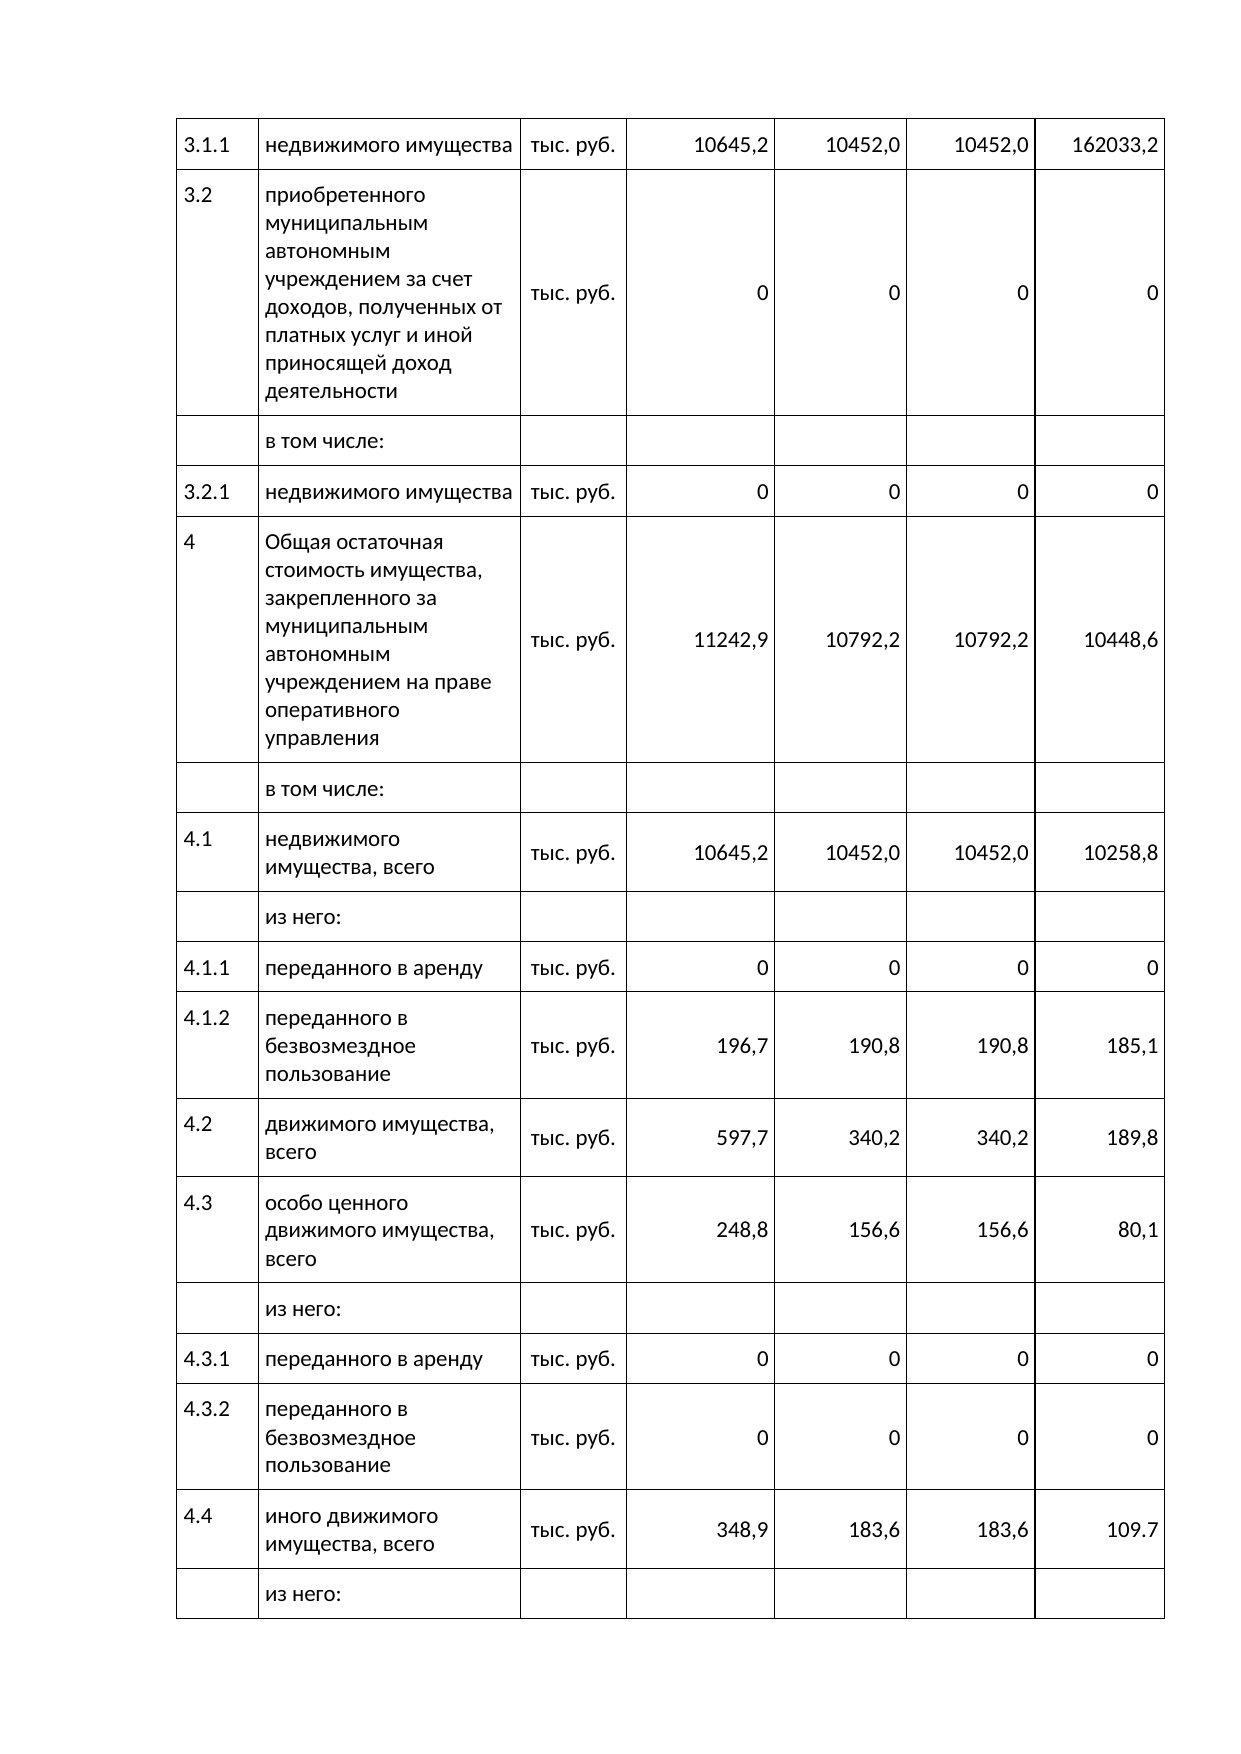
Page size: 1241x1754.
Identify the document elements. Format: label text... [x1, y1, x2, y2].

table_cell [775, 763, 906, 812]
table_cell 0 [627, 1384, 774, 1489]
table_cell 10452,0 [907, 119, 1034, 168]
table_cell 10452,0 [775, 813, 906, 891]
table_cell 4.1.2 [177, 992, 258, 1098]
table_cell из него: [259, 1283, 520, 1333]
table_cell 248,8 [627, 1177, 774, 1282]
table_cell 0 [775, 942, 906, 991]
table_cell 4.2 [177, 1099, 258, 1176]
table_cell переданного в аренду [259, 1334, 520, 1383]
table_cell 0 [907, 942, 1034, 991]
table_cell [177, 1569, 258, 1618]
table_cell [775, 1569, 906, 1618]
table_cell тыс. руб. [521, 517, 626, 762]
table_cell 162033,2 [1036, 119, 1164, 168]
table_cell недвижимого имущества [259, 119, 520, 168]
table_cell 190,8 [775, 992, 906, 1098]
table_cell 0 [627, 1334, 774, 1383]
table_cell 190,8 [907, 992, 1034, 1098]
table_cell [627, 1283, 774, 1333]
table_cell в том числе: [259, 416, 520, 465]
table_cell 196,7 [627, 992, 774, 1098]
table_cell 0 [775, 466, 906, 516]
table_cell [627, 892, 774, 941]
table_cell [627, 1569, 774, 1618]
table_cell [627, 416, 774, 465]
table_cell 185,1 [1036, 992, 1164, 1098]
table_cell 0 [907, 1334, 1034, 1383]
table_cell 189,8 [1036, 1099, 1164, 1176]
table_cell 4.1 [177, 813, 258, 891]
table_cell [775, 416, 906, 465]
table_cell 0 [627, 170, 774, 415]
table_cell [775, 1283, 906, 1333]
table_cell 0 [907, 170, 1034, 415]
table_cell 4.3.1 [177, 1334, 258, 1383]
table_cell 0 [627, 942, 774, 991]
table_cell переданного в безвозмездное пользование [259, 1384, 520, 1489]
table_cell 4 [177, 517, 258, 762]
table_cell 3.2.1 [177, 466, 258, 516]
table_cell [1036, 1283, 1164, 1333]
table_cell [521, 1283, 626, 1333]
table_cell из него: [259, 1569, 520, 1618]
table_cell тыс. руб. [521, 1334, 626, 1383]
table_cell [1036, 1569, 1164, 1618]
table_cell 0 [1036, 1334, 1164, 1383]
table_cell 10258,8 [1036, 813, 1164, 891]
table_cell 10448,6 [1036, 517, 1164, 762]
table_cell тыс. руб. [521, 1177, 626, 1282]
table_cell 340,2 [907, 1099, 1034, 1176]
table_cell иного движимого имущества, всего [259, 1490, 520, 1568]
table_cell [907, 892, 1034, 941]
table_cell 183,6 [907, 1490, 1034, 1568]
table_cell 3.1.1 [177, 119, 258, 168]
table_cell [1036, 763, 1164, 812]
table_cell 0 [907, 466, 1034, 516]
table_cell [907, 1569, 1034, 1618]
table_cell [627, 763, 774, 812]
table_cell [177, 416, 258, 465]
table_cell тыс. руб. [521, 992, 626, 1098]
table_cell 348,9 [627, 1490, 774, 1568]
table_cell [177, 763, 258, 812]
table_cell переданного в аренду [259, 942, 520, 991]
table_cell 10452,0 [907, 813, 1034, 891]
table_cell недвижимого имущества [259, 466, 520, 516]
table_cell 0 [1036, 942, 1164, 991]
table_cell [521, 416, 626, 465]
table_cell движимого имущества, всего [259, 1099, 520, 1176]
table_cell тыс. руб. [521, 119, 626, 168]
table_cell 0 [1036, 170, 1164, 415]
table_cell тыс. руб. [521, 942, 626, 991]
table_cell из него: [259, 892, 520, 941]
table_cell 4.4 [177, 1490, 258, 1568]
table_cell 0 [775, 1334, 906, 1383]
table_cell 10452,0 [775, 119, 906, 168]
table_cell переданного в безвозмездное пользование [259, 992, 520, 1098]
table_cell [907, 416, 1034, 465]
table_cell [177, 1283, 258, 1333]
table_cell 10645,2 [627, 813, 774, 891]
table_cell 10792,2 [907, 517, 1034, 762]
table_cell Общая остаточная стоимость имущества, закрепленного за муниципальным автономным учреждением на праве оперативного управления [259, 517, 520, 762]
table_cell особо ценного движимого имущества, всего [259, 1177, 520, 1282]
table_cell тыс. руб. [521, 1490, 626, 1568]
table_cell 0 [775, 170, 906, 415]
table_cell 109.7 [1036, 1490, 1164, 1568]
table_cell [521, 892, 626, 941]
table_cell тыс. руб. [521, 1099, 626, 1176]
table_cell тыс. руб. [521, 813, 626, 891]
table_cell [775, 892, 906, 941]
table_cell [1036, 892, 1164, 941]
table_cell 4.3 [177, 1177, 258, 1282]
table_cell 4.3.2 [177, 1384, 258, 1489]
table_cell [177, 892, 258, 941]
table_cell приобретенного муниципальным автономным учреждением за счет доходов, полученных от платных услуг и иной приносящей доход деятельности [259, 170, 520, 415]
table_cell тыс. руб. [521, 1384, 626, 1489]
table_cell 156,6 [907, 1177, 1034, 1282]
table_cell 0 [1036, 466, 1164, 516]
table_cell [907, 763, 1034, 812]
table_cell [521, 763, 626, 812]
table_cell 0 [907, 1384, 1034, 1489]
table_cell 80,1 [1036, 1177, 1164, 1282]
table_cell 10792,2 [775, 517, 906, 762]
table_cell 597,7 [627, 1099, 774, 1176]
table_cell недвижимого имущества, всего [259, 813, 520, 891]
table_cell 183,6 [775, 1490, 906, 1568]
table_cell 10645,2 [627, 119, 774, 168]
table_cell [521, 1569, 626, 1618]
table_cell [1036, 416, 1164, 465]
table_cell в том числе: [259, 763, 520, 812]
table_cell 11242,9 [627, 517, 774, 762]
table_cell 4.1.1 [177, 942, 258, 991]
table_cell 0 [775, 1384, 906, 1489]
table_cell 0 [1036, 1384, 1164, 1489]
table_cell 3.2 [177, 170, 258, 415]
table_cell тыс. руб. [521, 170, 626, 415]
table_cell 340,2 [775, 1099, 906, 1176]
table_cell 0 [627, 466, 774, 516]
table_cell 156,6 [775, 1177, 906, 1282]
table_cell [907, 1283, 1034, 1333]
table_cell тыс. руб. [521, 466, 626, 516]
